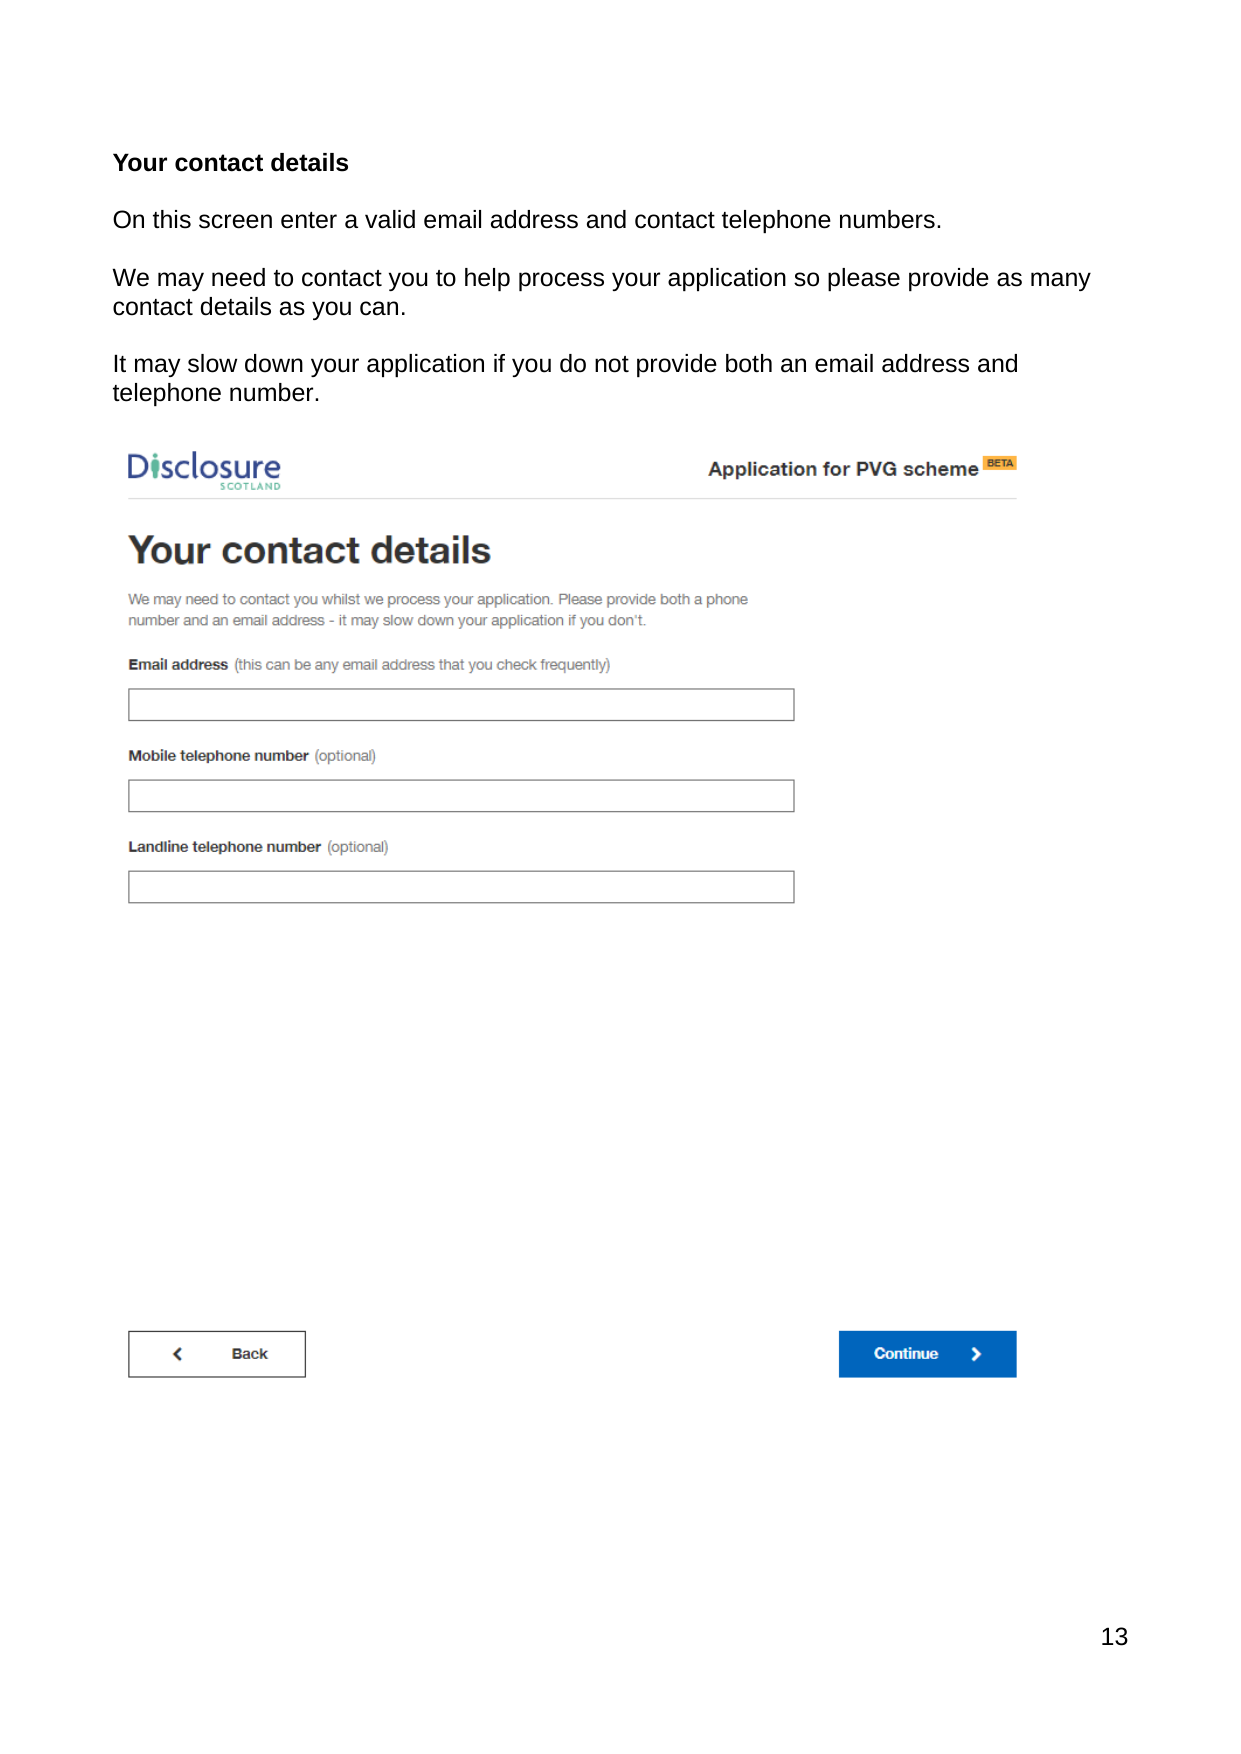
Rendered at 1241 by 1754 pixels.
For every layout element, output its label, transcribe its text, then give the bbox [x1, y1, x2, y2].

subtitle Your contact details [112, 148, 1128, 176]
text On this screen enter a valid email address and contact telephone numbers. [112, 205, 1128, 234]
picture [112, 435, 1053, 1387]
text It may slow down your application if you do not provide both an email address and telephone number. [112, 349, 1128, 406]
text We may need to contact you to help process your application so please provide as many contact details as you can. [112, 263, 1128, 320]
